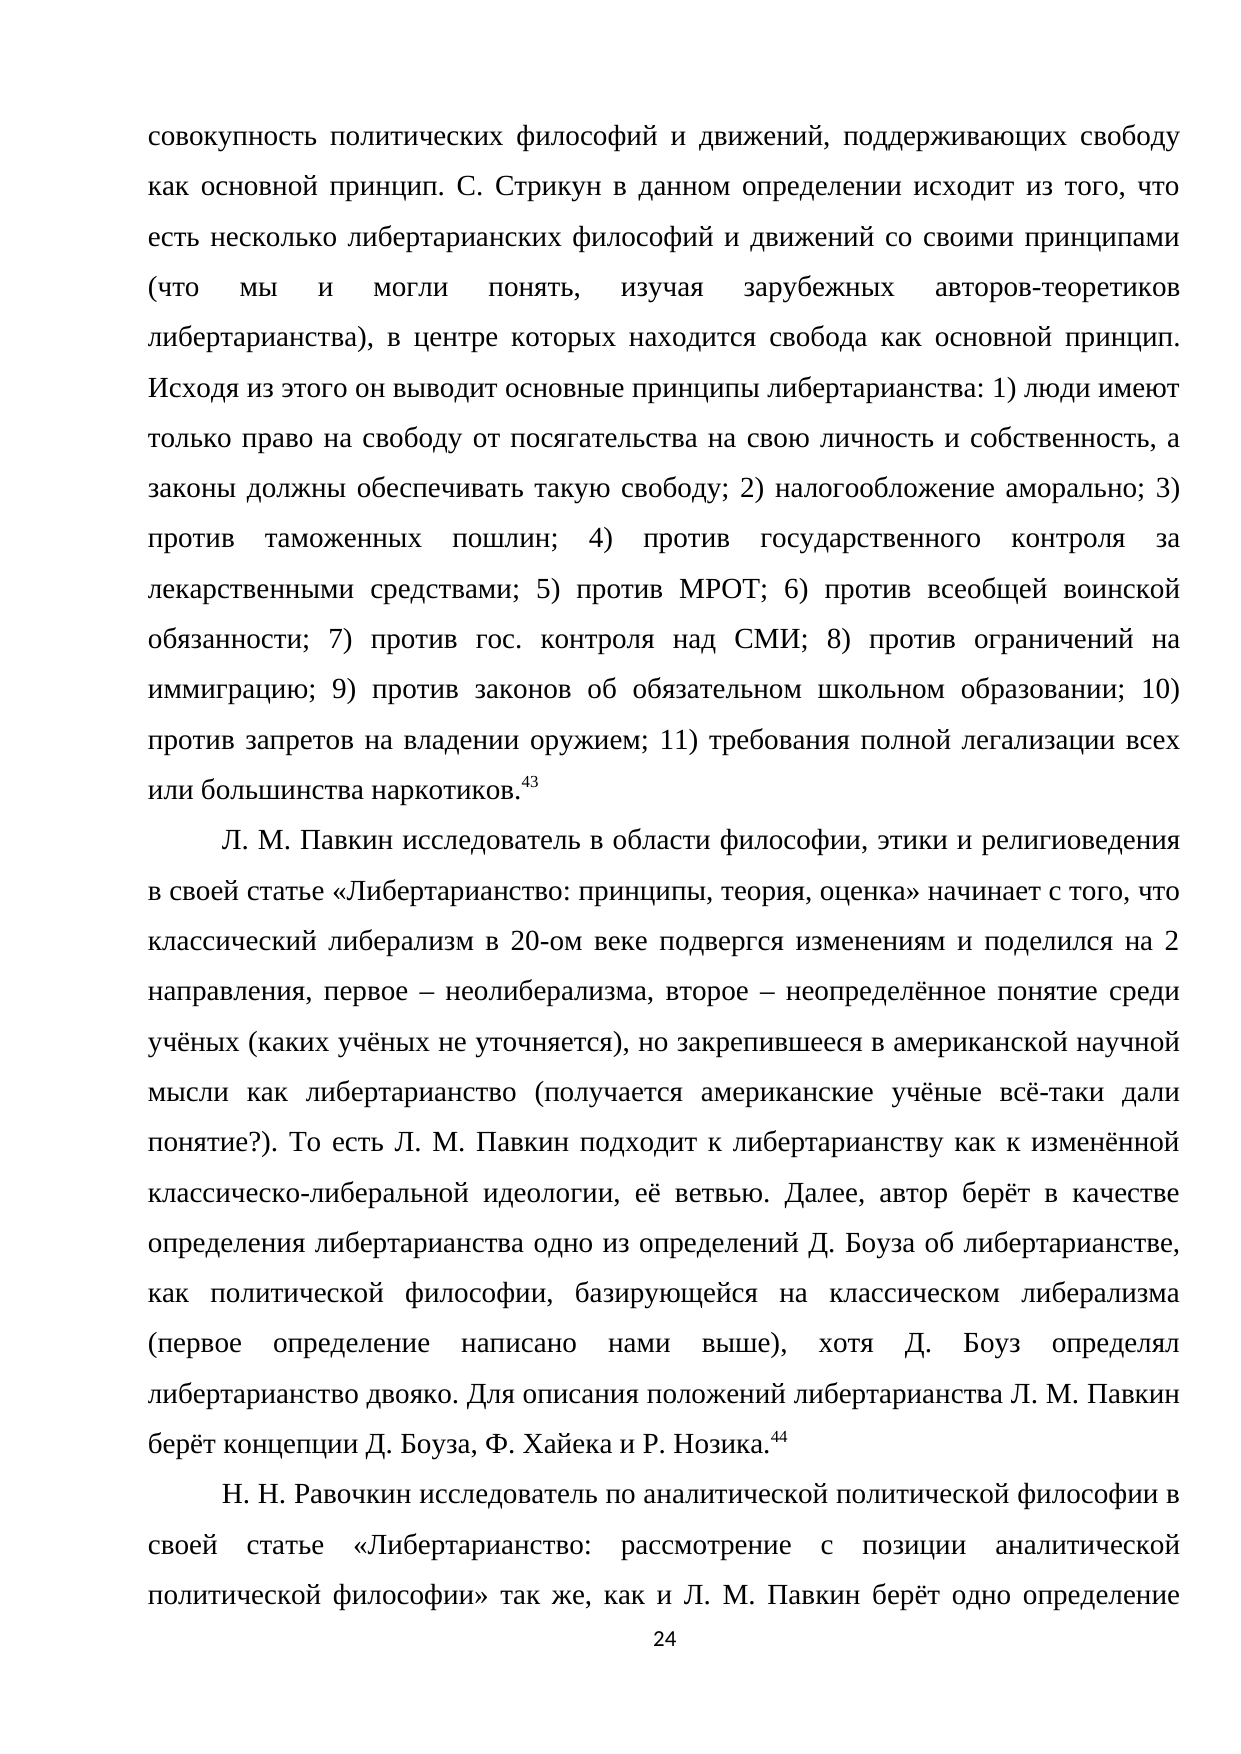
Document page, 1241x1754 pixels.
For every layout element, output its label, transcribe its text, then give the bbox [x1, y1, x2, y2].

text Л. М. Павкин исследователь в области философии, этики и религиоведения в своей статье «Либертарианство: принципы, теория, оценка» начинает с того, что классический либерализм в 20-ом веке подвергся изменениям и поделился на 2 направления, первое – неолиберализма, второе – неопределённое понятие среди учёных (каких учёных не уточняется), но закрепившееся в американской научной мысли как либертарианство (получается американские учёные всё-таки дали понятие?). То есть Л. М. Павкин подходит к либертарианству как к изменённой классическо-либеральной идеологии, её ветвью. Далее, автор берёт в качестве определения либертарианства одно из определений Д. Боуза об либертарианстве, как политической философии, базирующейся на классическом либерализма (первое определение написано нами выше), хотя Д. Боуз определял либертарианство двояко. Для описания положений либертарианства Л. М. Павкин берёт концепции Д. Боуза, Ф. Хайека и Р. Нозика. [148, 822, 1181, 1460]
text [148, 118, 1181, 806]
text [148, 1477, 1181, 1611]
